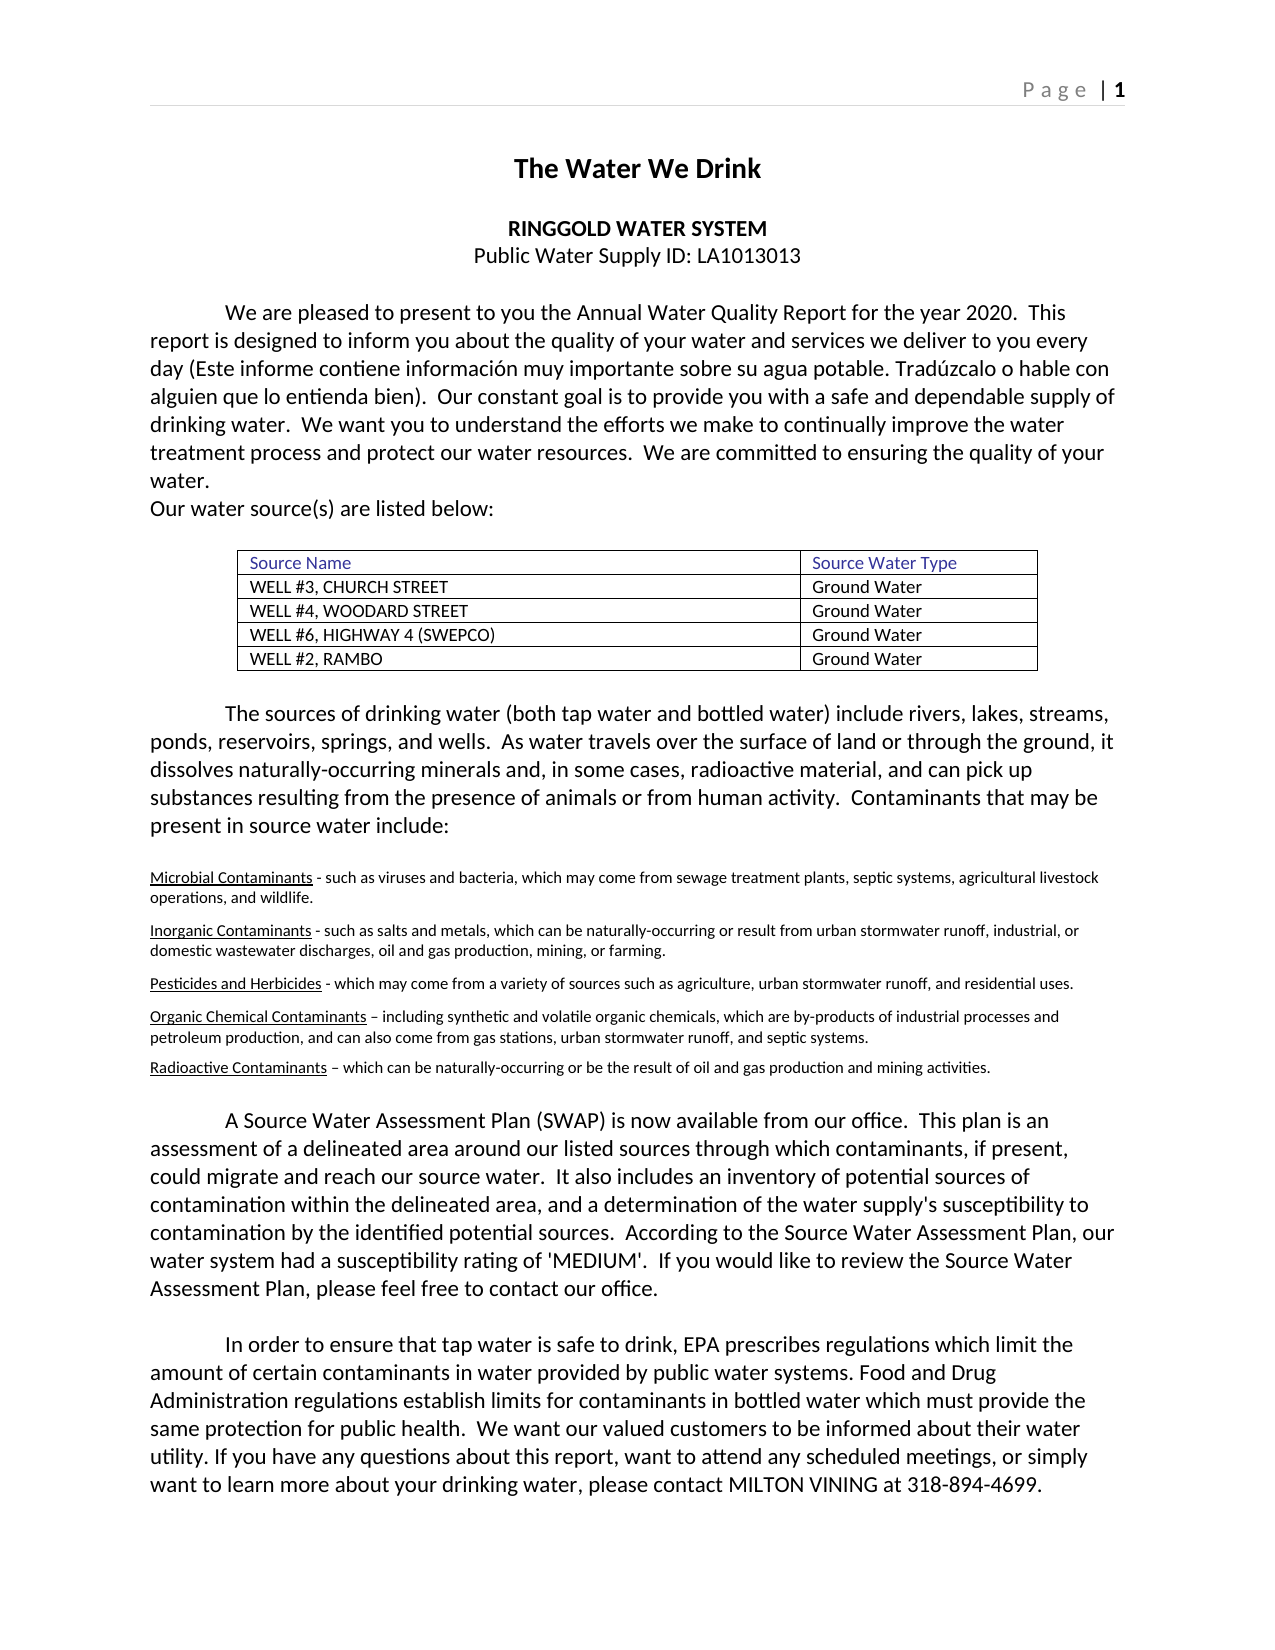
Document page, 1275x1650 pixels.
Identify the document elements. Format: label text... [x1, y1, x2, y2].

text A Source Water Assessment Plan (SWAP) is now available from our office. This plan is an assessment of a delineated area around our listed sources through which contaminants, if present, could migrate and reach our source water. It also includes an inventory of potential sources of contamination within the delineated area, and a determination of the water supply's susceptibility to contamination by the identified potential sources. According to the Source Water Assessment Plan, our water system had a susceptibility rating of 'MEDIUM'. If you would like to review the Source Water Assessment Plan, please feel free to contact our office. [150, 1106, 1125, 1302]
table_cell Ground Water [801, 647, 1037, 670]
text Our water source(s) are listed below: [150, 494, 1125, 522]
table_header Source Name [238, 551, 800, 574]
table_header Source Water Type [801, 551, 1037, 574]
table_cell WELL #2, RAMBO [238, 647, 800, 670]
table_cell Ground Water [801, 599, 1037, 622]
text Public Water Supply ID: LA1013013 [150, 242, 1125, 270]
text Organic Chemical Contaminants – including synthetic and volatile organic chemicals, which are by-products of industrial processes and petroleum production, and can also come from gas stations, urban stormwater runoff, and septic systems. [150, 1007, 1125, 1047]
table_cell WELL #6, HIGHWAY 4 (SWEPCO) [238, 623, 800, 646]
text RINGGOLD WATER SYSTEM [150, 214, 1125, 242]
table_cell WELL #4, WOODARD STREET [238, 599, 800, 622]
text The sources of drinking water (both tap water and bottled water) include rivers, lakes, streams, ponds, reservoirs, springs, and wells. As water travels over the surface of land or through the ground, it dissolves naturally-occurring minerals and, in some cases, radioactive material, and can pick up substances resulting from the presence of animals or from human activity. Contaminants that may be present in source water include: [150, 699, 1125, 839]
text In order to ensure that tap water is safe to drink, EPA prescribes regulations which limit the amount of certain contaminants in water provided by public water systems. Food and Drug Administration regulations establish limits for contaminants in bottled water which must provide the same protection for public health. We want our valued customers to be informed about their water utility. If you have any questions about this report, want to attend any scheduled meetings, or simply want to learn more about your drinking water, please contact MILTON VINING at 318-894-4699. [150, 1330, 1125, 1498]
table_cell Ground Water [801, 575, 1037, 598]
table_cell Ground Water [801, 623, 1037, 646]
text Pesticides and Herbicides - which may come from a variety of sources such as agriculture, urban stormwater runoff, and residential uses. [150, 973, 1125, 994]
text Inorganic Contaminants - such as salts and metals, which can be naturally-occurring or result from urban stormwater runoff, industrial, or domestic wastewater discharges, oil and gas production, mining, or farming. [150, 920, 1125, 961]
text Microbial Contaminants - such as viruses and bacteria, which may come from sewage treatment plants, septic systems, agricultural livestock operations, and wildlife. [150, 867, 1125, 907]
text The Water We Drink [150, 150, 1125, 186]
table_cell WELL #3, CHURCH STREET [238, 575, 800, 598]
text Radioactive Contaminants – which can be naturally-occurring or be the result of oil and gas production and mining activities. [150, 1057, 1125, 1078]
text We are pleased to present to you the Annual Water Quality Report for the year 2020. This report is designed to inform you about the quality of your water and services we deliver to you every day (Este informe contiene información muy importante sobre su agua potable. Tradúzcalo o hable con alguien que lo entienda bien). Our constant goal is to provide you with a safe and dependable supply of drinking water. We want you to understand the efforts we make to continually improve the water treatment process and protect our water resources. We are committed to ensuring the quality of your water. [150, 298, 1125, 494]
